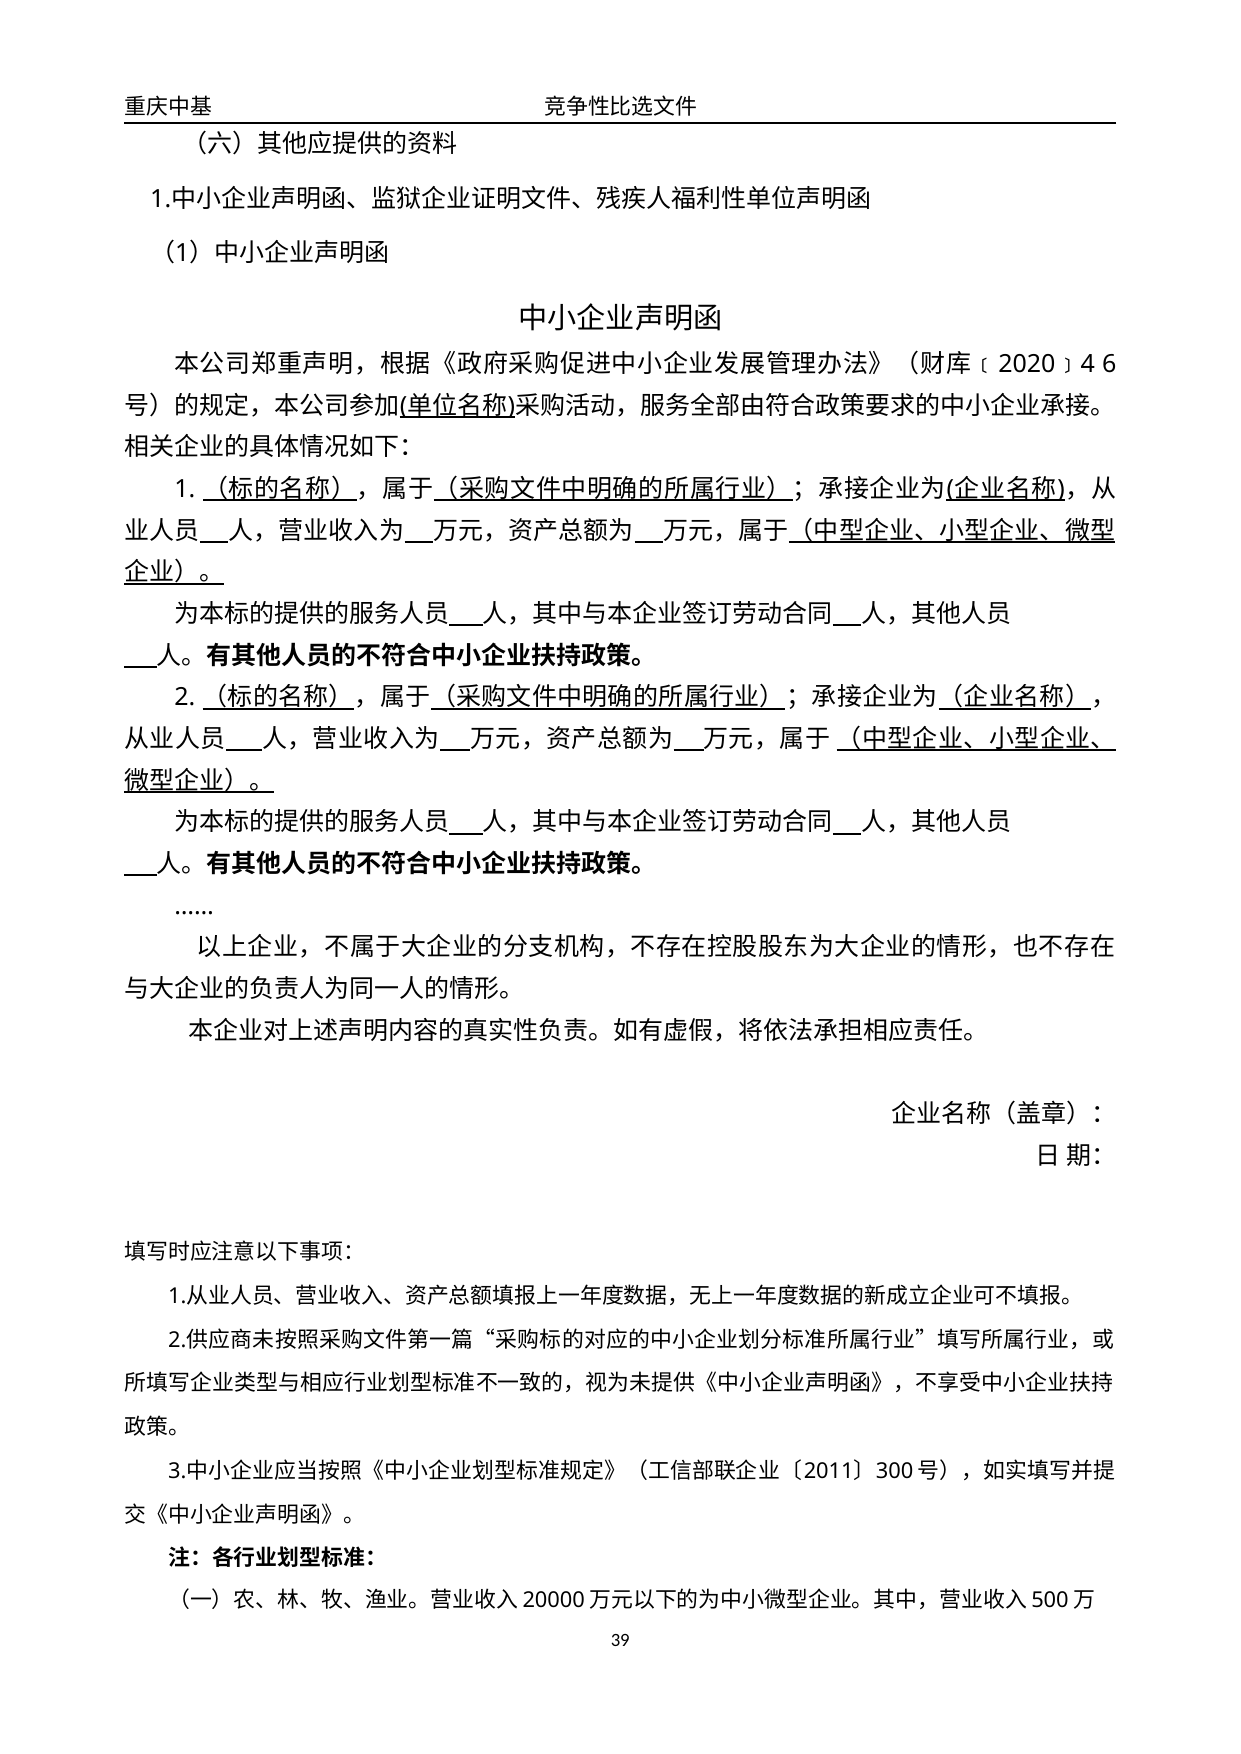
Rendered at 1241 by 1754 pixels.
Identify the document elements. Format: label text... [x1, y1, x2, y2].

text 2.供应商未按照采购文件第一篇“采购标的对应的中小企业划分标准所属行业”填写所属行业，或所填写企业类型与相应行业划型标准不一致的，视为未提供《中小企业声明函》，不享受中小企业扶持政策。 [124, 1312, 1116, 1443]
text 中小企业声明函 [124, 287, 1116, 339]
text 人。有其他人员的不符合中小企业扶持政策。 [124, 839, 1116, 881]
text （六）其他应提供的资料 [124, 124, 1116, 160]
text 1.中小企业声明函、监狱企业证明文件、残疾人福利性单位声明函 [124, 178, 1116, 214]
text …… [124, 881, 1116, 922]
text 填写时应注意以下事项： [124, 1224, 1116, 1268]
text 为本标的提供的服务人员 人，其中与本企业签订劳动合同 人，其他人员 [124, 797, 1116, 839]
text 企业名称（盖章）： [124, 1089, 1116, 1131]
text 注：各行业划型标准： [124, 1531, 1116, 1574]
text 1. （标的名称），属于（采购文件中明确的所属行业）；承接企业为(企业名称)，从业人员 人，营业收入为 万元，资产总额为 万元，属于（中型企业、小型企业、微型企业）。 [124, 464, 1116, 589]
text 2. （标的名称），属于（采购文件中明确的所属行业）；承接企业为（企业名称），从业人员 人，营业收入为 万元，资产总额为 万元，属于 （中型企业、小型企业、微型企业）。 [124, 672, 1116, 797]
text 以上企业，不属于大企业的分支机构，不存在控股股东为大企业的情形，也不存在与大企业的负责人为同一人的情形。 [124, 922, 1116, 1006]
text 1.从业人员、营业收入、资产总额填报上一年度数据，无上一年度数据的新成立企业可不填报。 [124, 1268, 1116, 1312]
text 人。有其他人员的不符合中小企业扶持政策。 [124, 631, 1116, 672]
text 日 期： [124, 1131, 1116, 1172]
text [124, 1574, 1116, 1616]
text 为本标的提供的服务人员 人，其中与本企业签订劳动合同 人，其他人员 [124, 589, 1116, 631]
text （1）中小企业声明函 [124, 233, 1116, 269]
text 3.中小企业应当按照《中小企业划型标准规定》（工信部联企业〔2011〕300号），如实填写并提交《中小企业声明函》。 [124, 1443, 1116, 1531]
text 本公司郑重声明，根据《政府采购促进中小企业发展管理办法》（财库﹝2020﹞4 6号）的规定，本公司参加(单位名称)采购活动，服务全部由符合政策要求的中小企业承接。相关企业的具体情况如下： [124, 339, 1116, 464]
text 本企业对上述声明内容的真实性负责。如有虚假，将依法承担相应责任。 [124, 1006, 1116, 1047]
